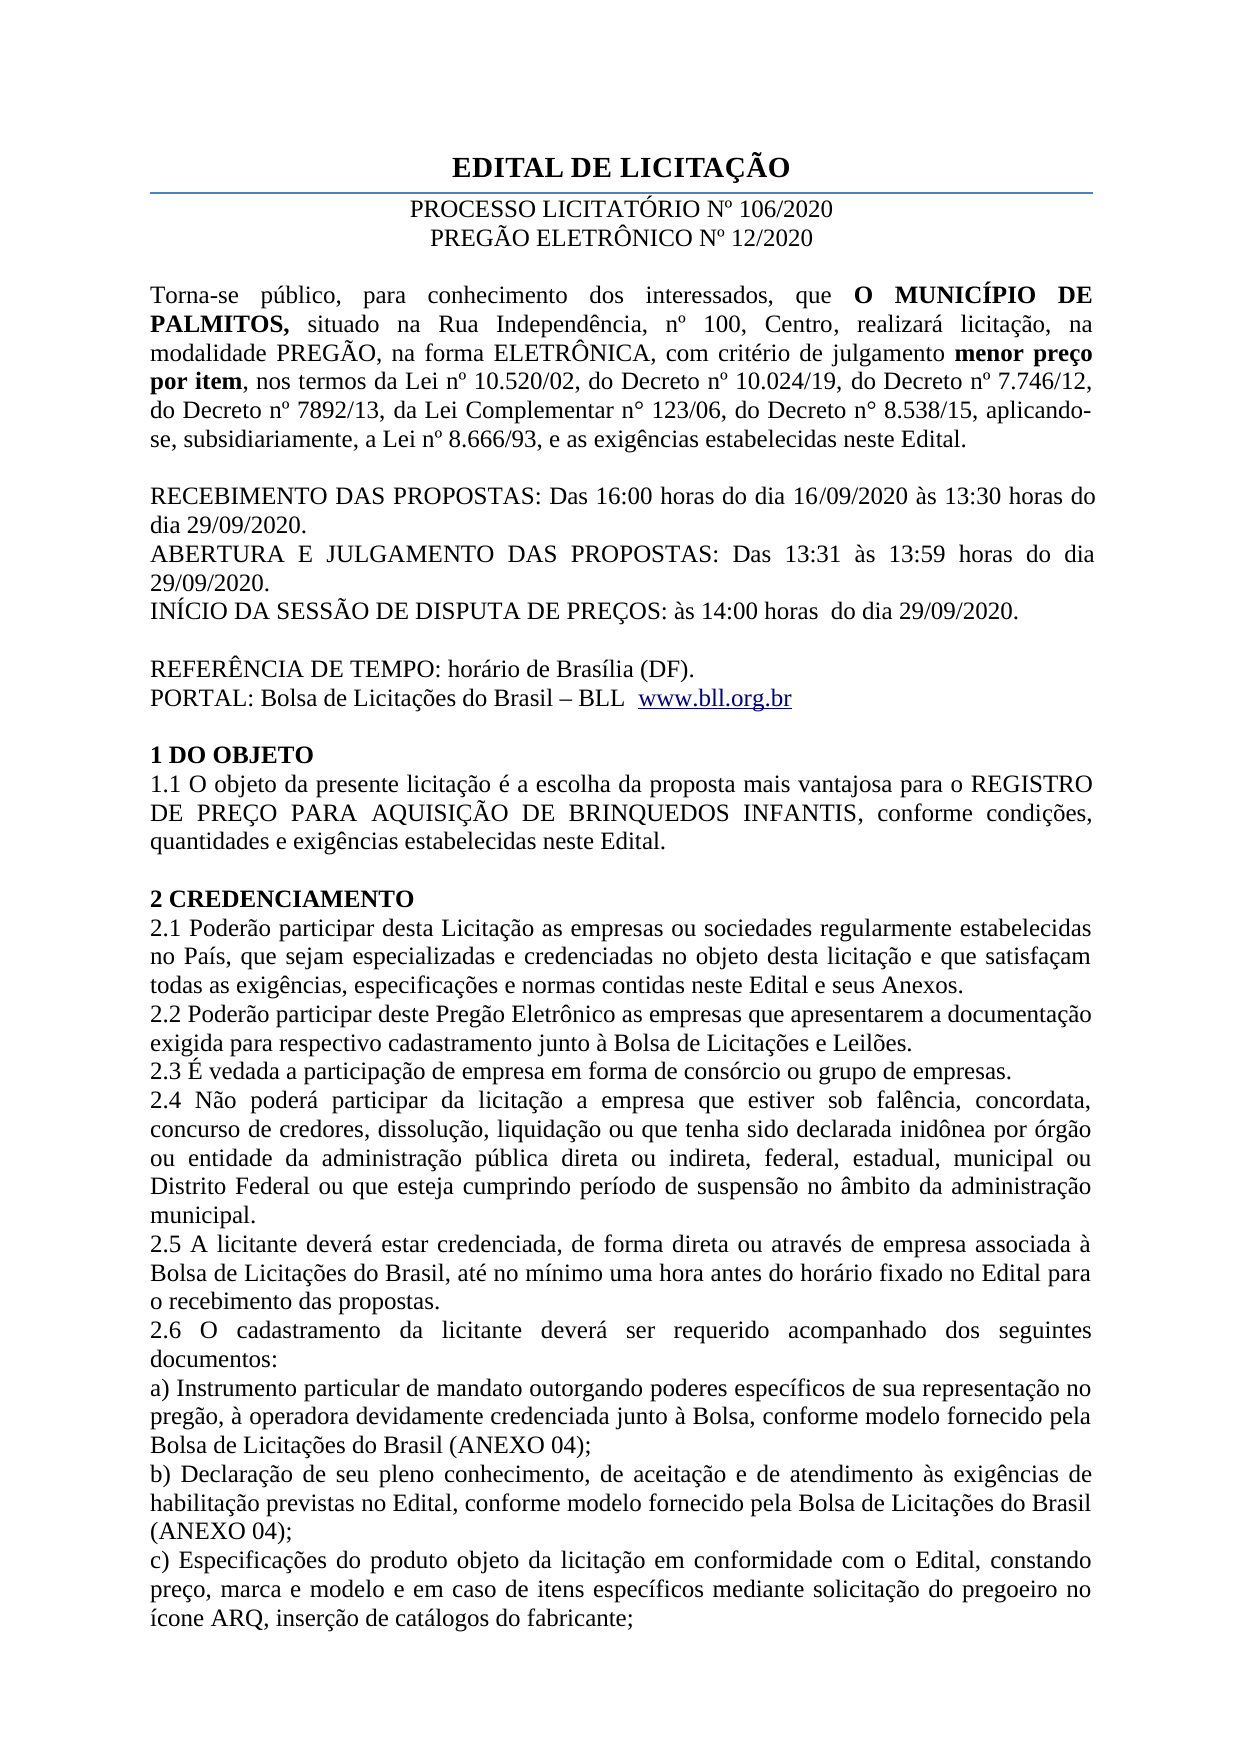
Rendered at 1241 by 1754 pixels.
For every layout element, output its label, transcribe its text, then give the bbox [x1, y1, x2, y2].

text c) Especificações do produto objeto da licitação em conformidade com o Edital, constando preço, marca e modelo e em caso de itens específicos mediante solicitação do pregoeiro no ícone ARQ, inserção de catálogos do fabricante; [150, 1545, 1093, 1631]
text a) Instrumento particular de mandato outorgando poderes específicos de sua representação no pregão, à operadora devidamente credenciada junto à Bolsa, conforme modelo fornecido pela Bolsa de Licitações do Brasil (ANEXO 04); [150, 1373, 1093, 1459]
text ABERTURA E JULGAMENTO DAS PROPOSTAS: Das 13:31 às 13:59 horas do dia 29/09/2020. [150, 539, 1096, 596]
text 2.1 Poderão participar desta Licitação as empresas ou sociedades regularmente estabelecidas no País, que sejam especializadas e credenciadas no objeto desta licitação e que satisfaçam todas as exigências, especificações e normas contidas neste Edital e seus Anexos. [150, 913, 1093, 999]
text REFERÊNCIA DE TEMPO: horário de Brasília (DF). [150, 654, 1096, 683]
text PREGÃO ELETRÔNICO Nº 12/2020 [150, 223, 1093, 251]
text 2.3 É vedada a participação de empresa em forma de consórcio ou grupo de empresas. [150, 1056, 1093, 1085]
title EDITAL DE LICITAÇÃO [150, 150, 1093, 192]
text b) Declaração de seu pleno conhecimento, de aceitação e de atendimento às exigências de habilitação previstas no Edital, conforme modelo fornecido pela Bolsa de Licitações do Brasil (ANEXO 04); [150, 1459, 1093, 1545]
text 2.4 Não poderá participar da licitação a empresa que estiver sob falência, concordata, concurso de credores, dissolução, liquidação ou que tenha sido declarada inidônea por órgão ou entidade da administração pública direta ou indireta, federal, estadual, municipal ou Distrito Federal ou que esteja cumprindo período de suspensão no âmbito da administração municipal. [150, 1085, 1093, 1229]
text 1 DO OBJETO [150, 740, 1093, 769]
text PROCESSO LICITATÓRIO Nº 106/2020 [150, 194, 1093, 223]
text 2.5 A licitante deverá estar credenciada, de forma direta ou através de empresa associada à Bolsa de Licitações do Brasil, até no mínimo uma hora antes do horário fixado no Edital para o recebimento das propostas. [150, 1229, 1093, 1315]
text Torna-se público, para conhecimento dos interessados, que O MUNICÍPIO DE PALMITOS, situado na Rua Independência, nº 100, Centro, realizará licitação, na modalidade PREGÃO, na forma ELETRÔNICA, com critério de julgamento menor preço por item, nos termos da Lei nº 10.520/02, do Decreto nº 10.024/19, do Decreto nº 7.746/12, do Decreto nº 7892/13, da Lei Complementar n° 123/06, do Decreto n° 8.538/15, aplicando-se, subsidiariamente, a Lei nº 8.666/93, e as exigências estabelecidas neste Edital. [150, 280, 1093, 453]
text PORTAL: Bolsa de Licitações do Brasil – BLL www.bll.org.br [150, 683, 1093, 711]
text 2.6 O cadastramento da licitante deverá ser requerido acompanhado dos seguintes documentos: [150, 1315, 1093, 1373]
text 2.2 Poderão participar deste Pregão Eletrônico as empresas que apresentarem a documentação exigida para respectivo cadastramento junto à Bolsa de Licitações e Leilões. [150, 999, 1093, 1056]
text RECEBIMENTO DAS PROPOSTAS: Das 16:00 horas do dia 16/09/2020 às 13:30 horas do dia 29/09/2020. [150, 481, 1096, 539]
list 2 CREDENCIAMENTO [150, 884, 1093, 913]
text INÍCIO DA SESSÃO DE DISPUTA DE PREÇOS: às 14:00 horas do dia 29/09/2020. [150, 596, 1096, 625]
text 1.1 O objeto da presente licitação é a escolha da proposta mais vantajosa para o REGISTRO DE PREÇO PARA AQUISIÇÃO DE BRINQUEDOS INFANTIS, conforme condições, quantidades e exigências estabelecidas neste Edital. [150, 769, 1093, 855]
